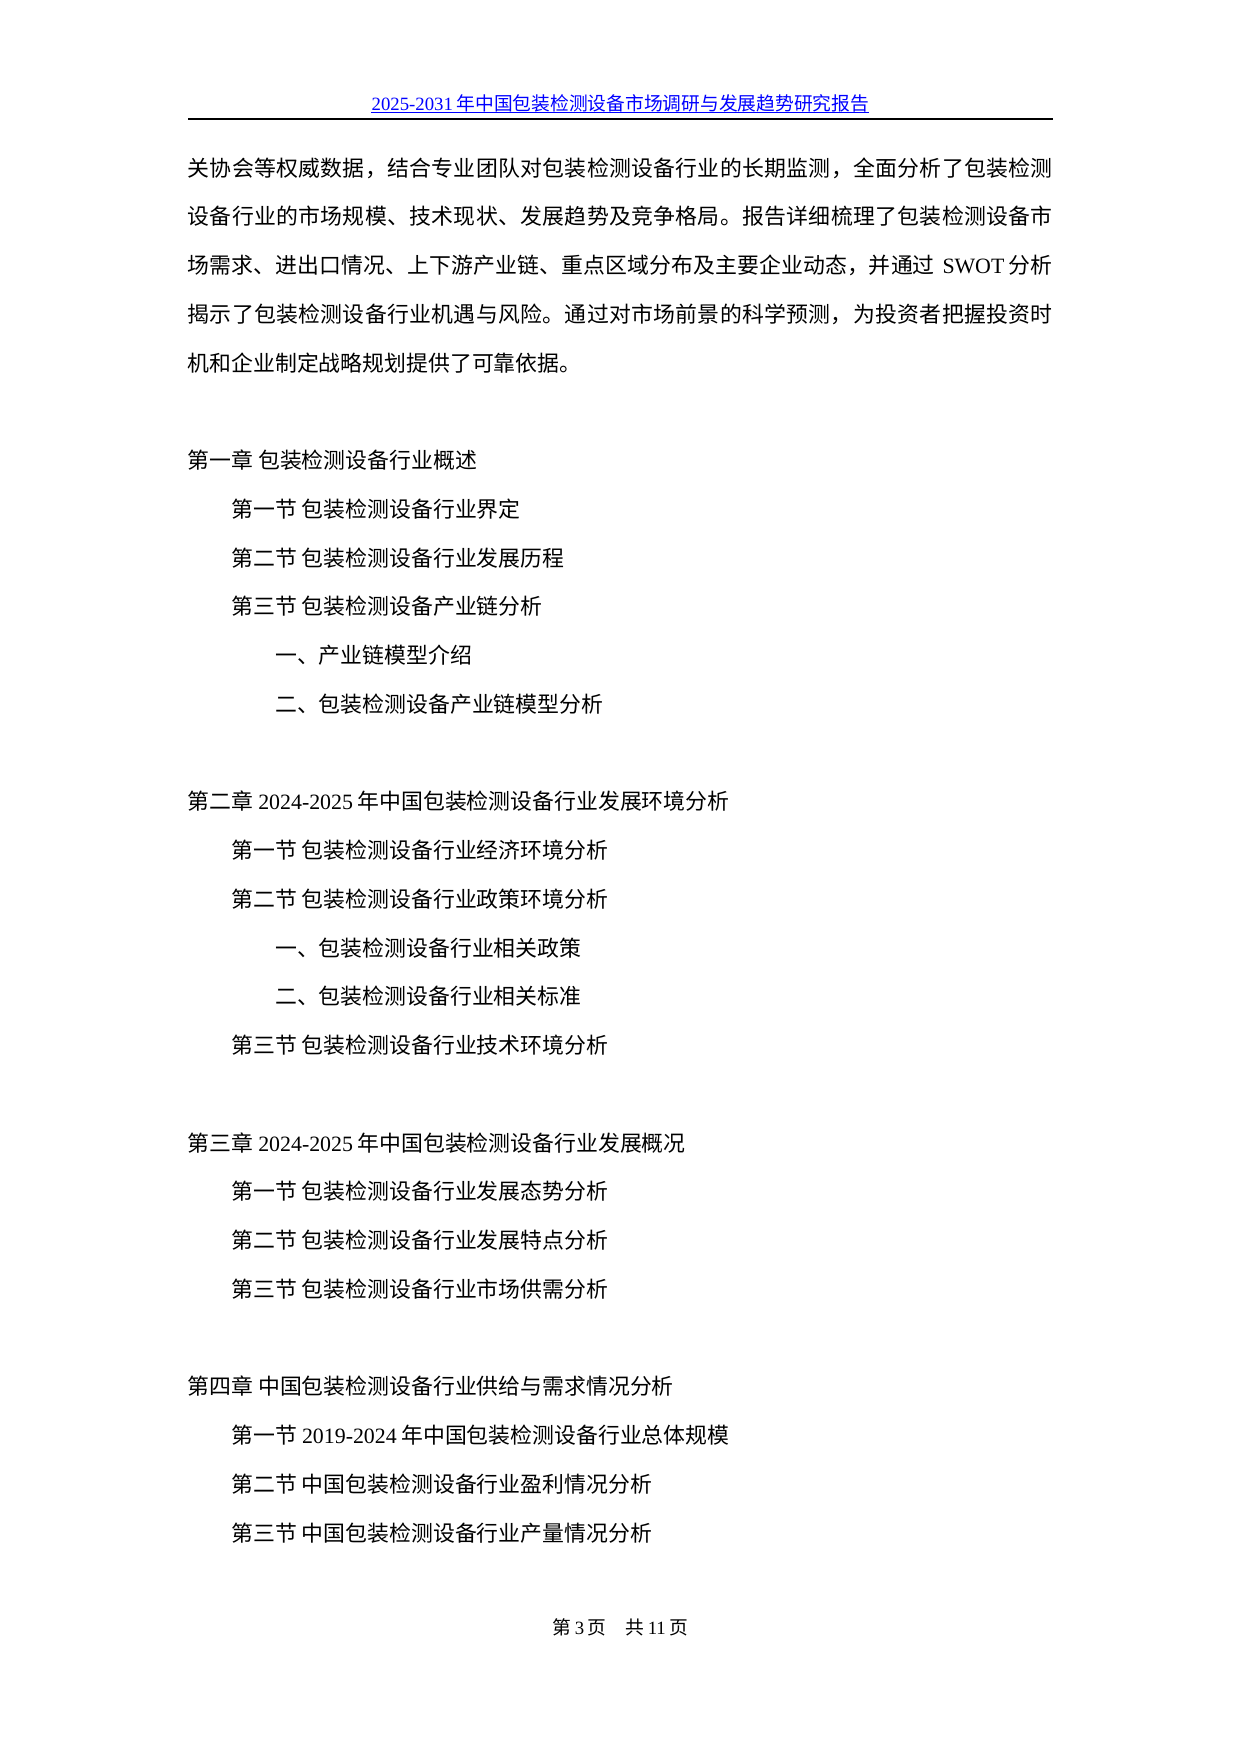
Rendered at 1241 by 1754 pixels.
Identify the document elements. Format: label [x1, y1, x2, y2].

text [187, 150, 1053, 1548]
